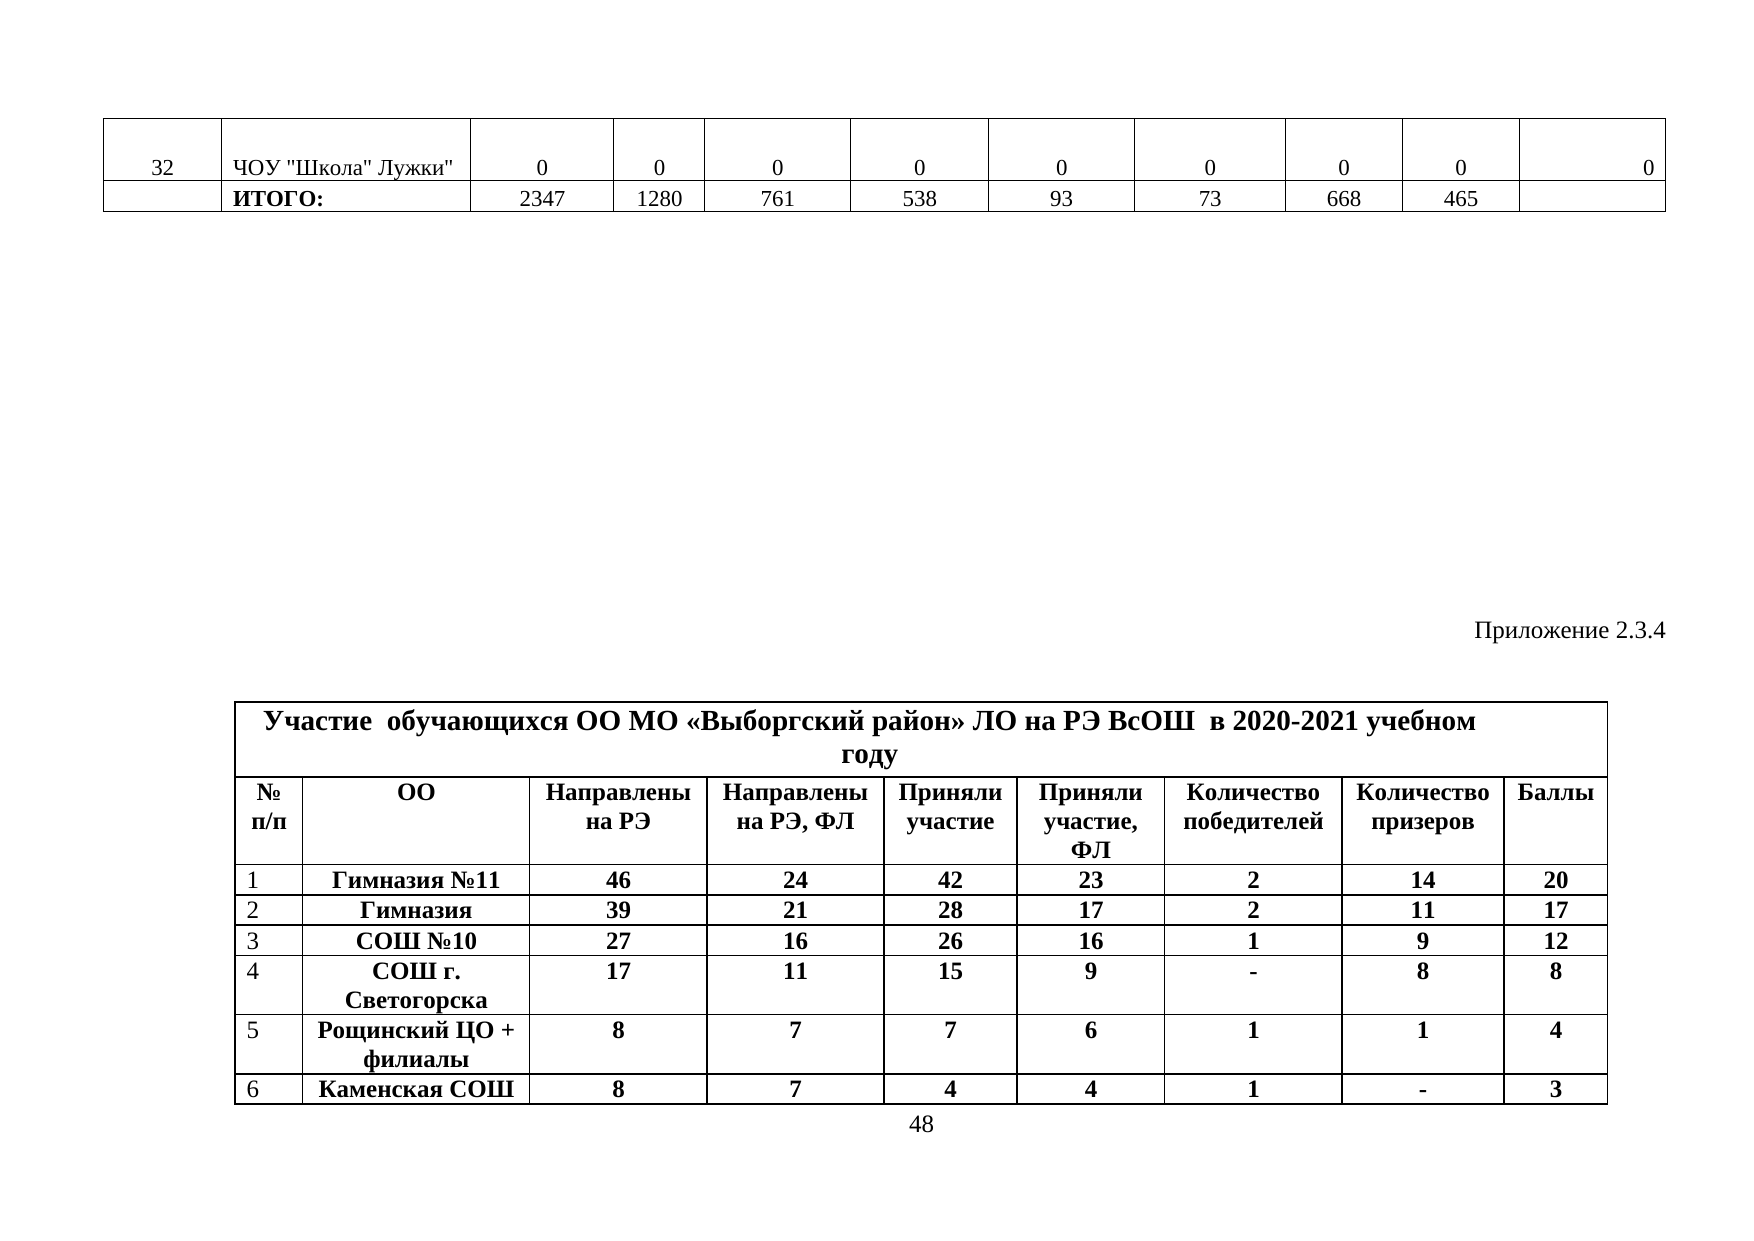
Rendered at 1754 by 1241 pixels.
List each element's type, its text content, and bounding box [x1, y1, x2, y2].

text Приложение 2.3.4 [177, 615, 1665, 643]
table_cell 11 [1343, 896, 1503, 924]
table_cell 2347 [471, 181, 613, 211]
table_cell СОШ г. Светогорска [303, 956, 529, 1014]
table_cell 668 [1286, 181, 1402, 211]
table_cell 17 [1505, 896, 1607, 924]
table_cell 4 [885, 1075, 1016, 1103]
table_cell 6 [1018, 1015, 1164, 1073]
table_cell 20 [1505, 865, 1607, 894]
table_cell 17 [530, 956, 706, 1014]
table_cell 7 [708, 1075, 883, 1103]
table_cell ОО [303, 778, 529, 864]
table_cell 0 [471, 119, 613, 180]
table_cell - [1165, 956, 1341, 1014]
table_cell 3 [1505, 1075, 1607, 1103]
table_cell [1520, 181, 1665, 211]
table_cell 2 [1165, 865, 1341, 894]
table_cell 46 [530, 865, 706, 894]
table_cell 0 [614, 119, 704, 180]
table_cell 1 [1165, 926, 1341, 955]
table_cell 2 [236, 896, 302, 924]
table_cell Приняли участие, ФЛ [1018, 778, 1164, 864]
table_cell 0 [1403, 119, 1519, 180]
table_cell 1 [236, 865, 302, 894]
table_cell 0 [851, 119, 988, 180]
table_cell 28 [885, 896, 1016, 924]
table_header Участие обучающихся ОО МО «Выборгский район» ЛО на РЭ ВсОШ в 2020-2021 учебном году [236, 703, 1504, 776]
table_cell 7 [708, 1015, 883, 1073]
table_cell 5 [236, 1015, 302, 1073]
table_cell 761 [705, 181, 850, 211]
table_cell 1 [1165, 1075, 1341, 1103]
table_cell 1 [1343, 1015, 1503, 1073]
table_cell 42 [885, 865, 1016, 894]
table_cell Рощинский ЦО + филиалы [303, 1015, 529, 1073]
table_header [1504, 703, 1607, 776]
table_cell 4 [236, 956, 302, 1014]
table_cell 16 [708, 926, 883, 955]
table_cell 8 [1343, 956, 1503, 1014]
table_cell Направлены на РЭ [530, 778, 706, 864]
table_cell 0 [1520, 119, 1665, 180]
table_cell 8 [530, 1015, 706, 1073]
table_cell 0 [1135, 119, 1285, 180]
table_cell 17 [1018, 896, 1164, 924]
table_cell 4 [1505, 1015, 1607, 1073]
table_cell 9 [1018, 956, 1164, 1014]
table_cell [104, 181, 221, 211]
table_cell Гимназия №11 [303, 865, 529, 894]
table_cell 16 [1018, 926, 1164, 955]
table_cell № п/п [236, 778, 302, 864]
table_cell СОШ №10 [303, 926, 529, 955]
table_cell Приняли участие [885, 778, 1016, 864]
table_cell 8 [530, 1075, 706, 1103]
table_cell 14 [1343, 865, 1503, 894]
table_cell 1280 [614, 181, 704, 211]
table_cell 0 [1286, 119, 1402, 180]
table_cell 8 [1505, 956, 1607, 1014]
table_cell 4 [1018, 1075, 1164, 1103]
table_cell 6 [236, 1075, 302, 1103]
table_cell - [1343, 1075, 1503, 1103]
table_cell 0 [705, 119, 850, 180]
table_cell Количество победителей [1165, 778, 1341, 864]
table_cell ЧОУ "Школа" Лужки" [222, 119, 470, 180]
table_cell 2 [1165, 896, 1341, 924]
table_cell 15 [885, 956, 1016, 1014]
table_cell 27 [530, 926, 706, 955]
table_cell Гимназия [303, 896, 529, 924]
table_cell 9 [1343, 926, 1503, 955]
table_cell 26 [885, 926, 1016, 955]
table_cell 3 [236, 926, 302, 955]
table_cell Направлены на РЭ, ФЛ [708, 778, 883, 864]
table_cell 24 [708, 865, 883, 894]
table_cell ИТОГО: [222, 181, 470, 211]
table_cell 73 [1135, 181, 1285, 211]
table_cell 23 [1018, 865, 1164, 894]
table_cell Баллы [1505, 778, 1607, 864]
table_cell 93 [989, 181, 1134, 211]
table_cell 7 [885, 1015, 1016, 1073]
table_cell 39 [530, 896, 706, 924]
table_cell 11 [708, 956, 883, 1014]
table_cell 538 [851, 181, 988, 211]
table_cell 32 [104, 119, 221, 180]
table_cell Каменская СОШ [303, 1075, 529, 1103]
table_cell Количество призеров [1343, 778, 1503, 864]
table_cell 465 [1403, 181, 1519, 211]
table_cell 21 [708, 896, 883, 924]
table_cell 1 [1165, 1015, 1341, 1073]
table_cell 0 [989, 119, 1134, 180]
table_cell 12 [1505, 926, 1607, 955]
